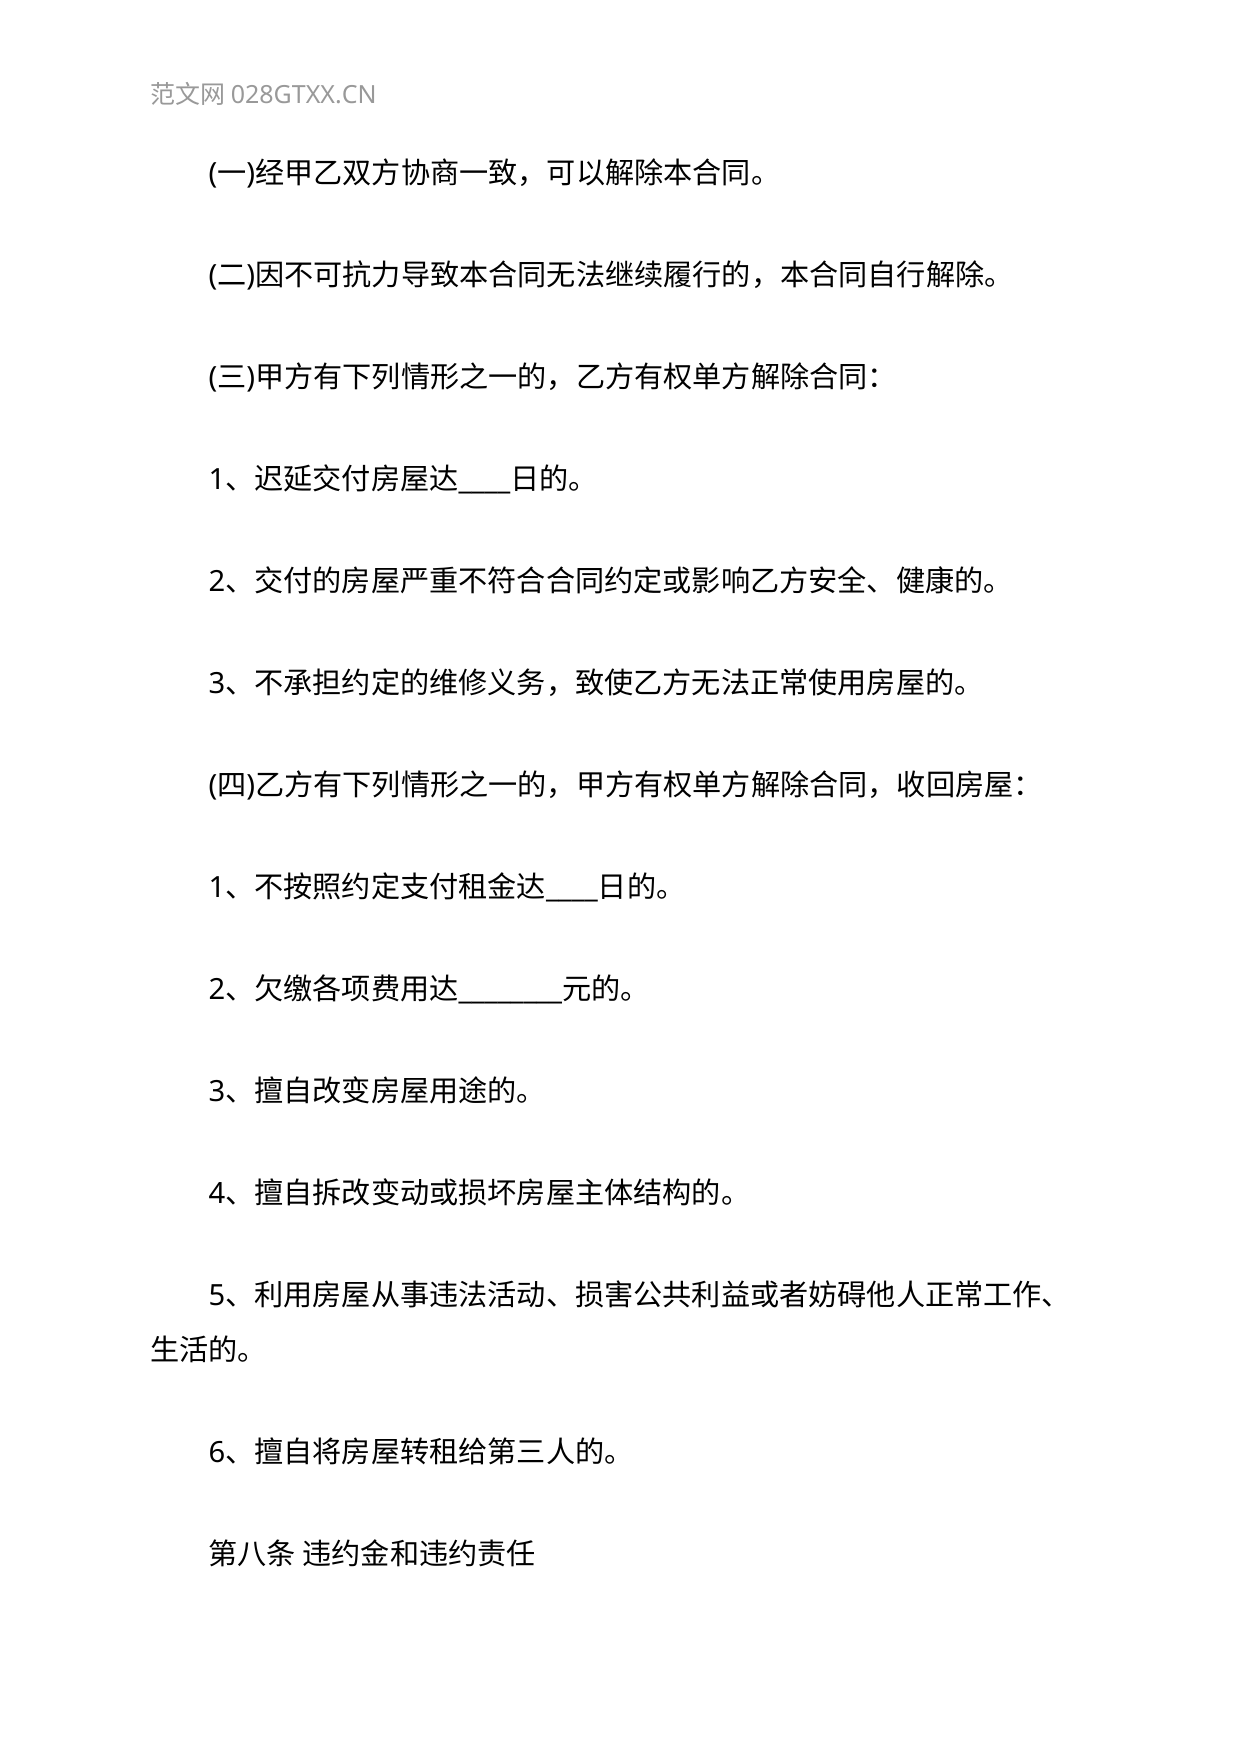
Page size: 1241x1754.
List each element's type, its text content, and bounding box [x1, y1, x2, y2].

text 第八条 违约金和违约责任 [150, 1531, 1090, 1573]
text 6、擅自将房屋转租给第三人的。 [150, 1428, 1090, 1471]
text 2、交付的房屋严重不符合合同约定或影响乙方安全、健康的。 [150, 558, 1090, 600]
text (四)乙方有下列情形之一的，甲方有权单方解除合同，收回房屋： [150, 762, 1090, 804]
text 1、迟延交付房屋达____日的。 [150, 456, 1090, 498]
text 4、擅自拆改变动或损坏房屋主体结构的。 [150, 1170, 1090, 1212]
text (一)经甲乙双方协商一致，可以解除本合同。 [150, 150, 1090, 192]
text 2、欠缴各项费用达________元的。 [150, 966, 1090, 1008]
text 5、利用房屋从事违法活动、损害公共利益或者妨碍他人正常工作、生活的。 [150, 1272, 1090, 1369]
text (二)因不可抗力导致本合同无法继续履行的，本合同自行解除。 [150, 252, 1090, 294]
text 1、不按照约定支付租金达____日的。 [150, 864, 1090, 906]
text 3、擅自改变房屋用途的。 [150, 1068, 1090, 1110]
text (三)甲方有下列情形之一的，乙方有权单方解除合同： [150, 354, 1090, 396]
text 3、不承担约定的维修义务，致使乙方无法正常使用房屋的。 [150, 660, 1090, 702]
